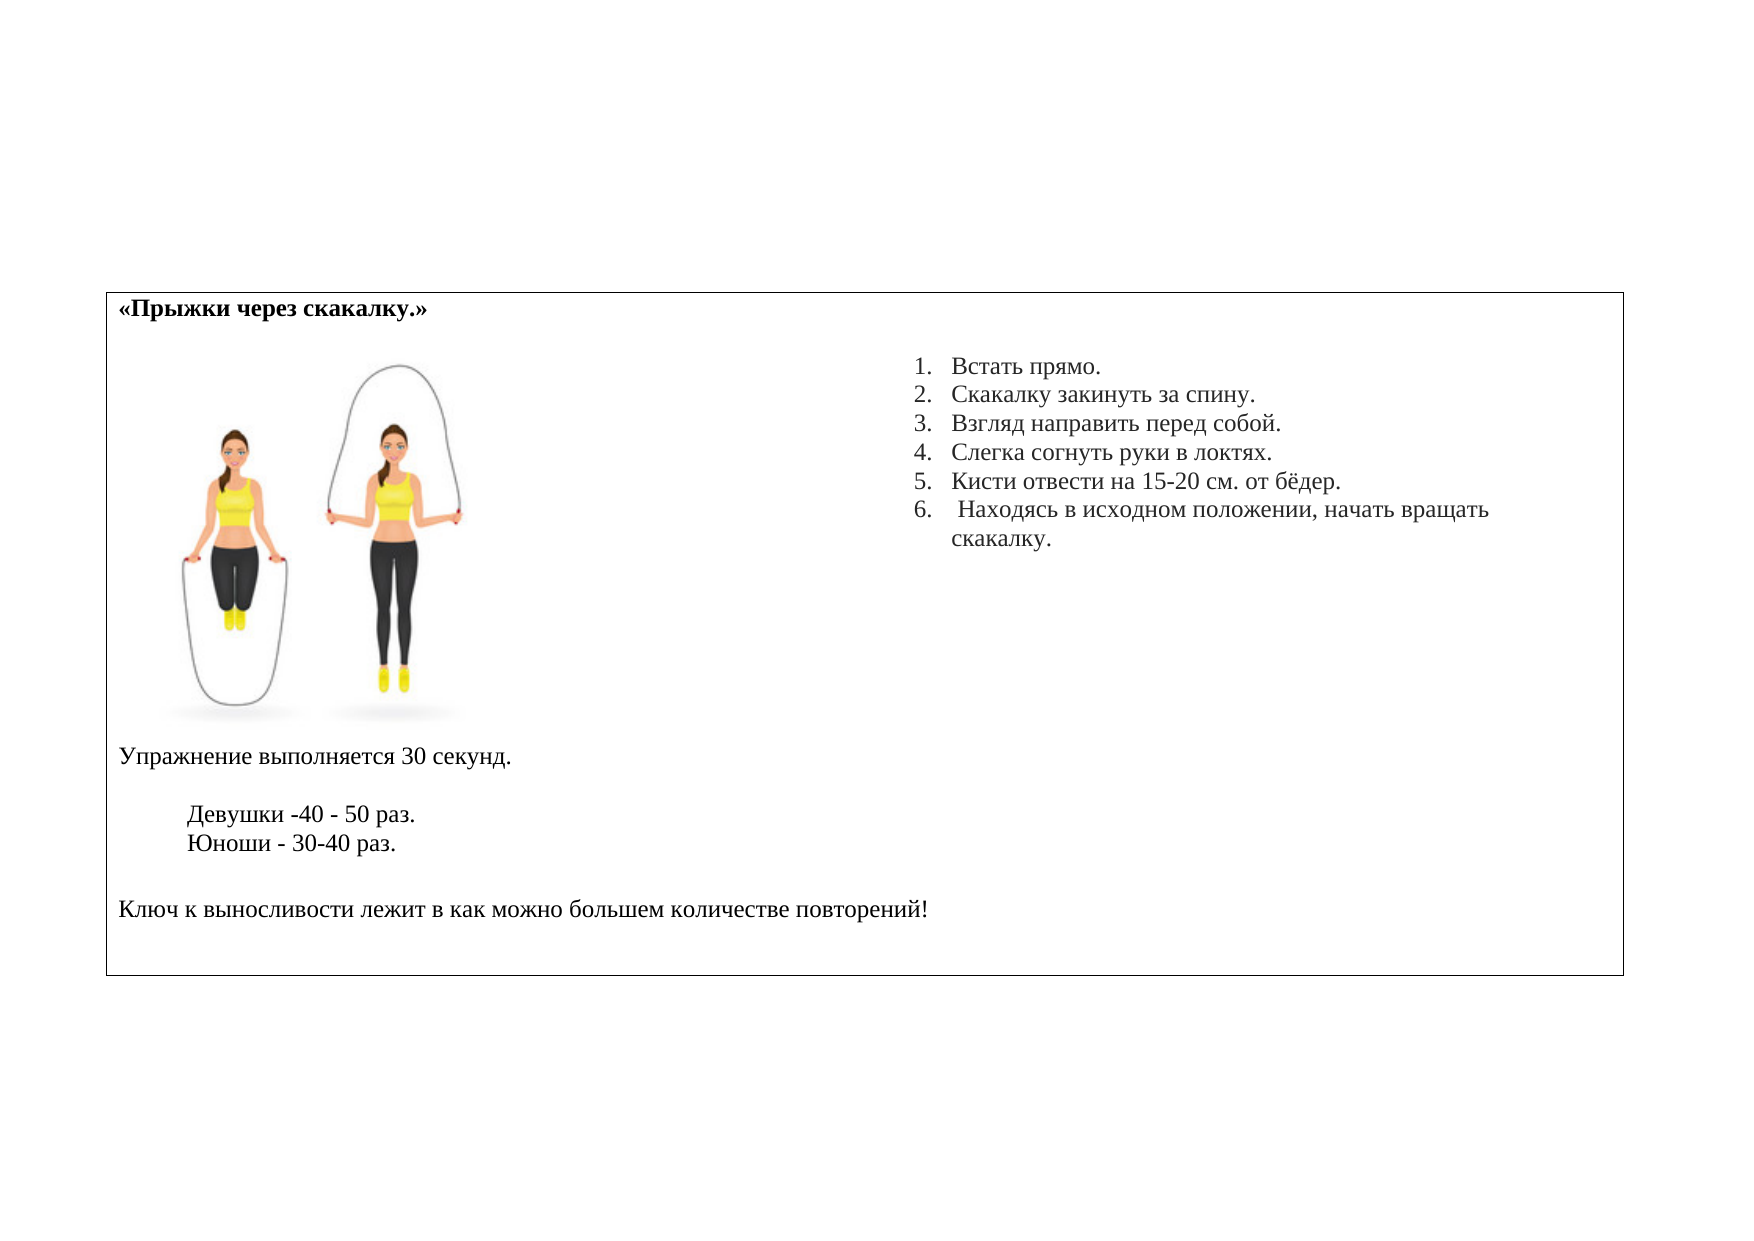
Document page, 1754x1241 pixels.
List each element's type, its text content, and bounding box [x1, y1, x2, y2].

table_header «Прыжки через скакалку.» Упражнение выполняется 30 секунд. Девушки -40 - 50 раз. Юноши - 30-40 раз. Ключ к выносливости лежит в как можно большем количестве повторений! [107, 293, 1623, 975]
picture [129, 350, 502, 742]
